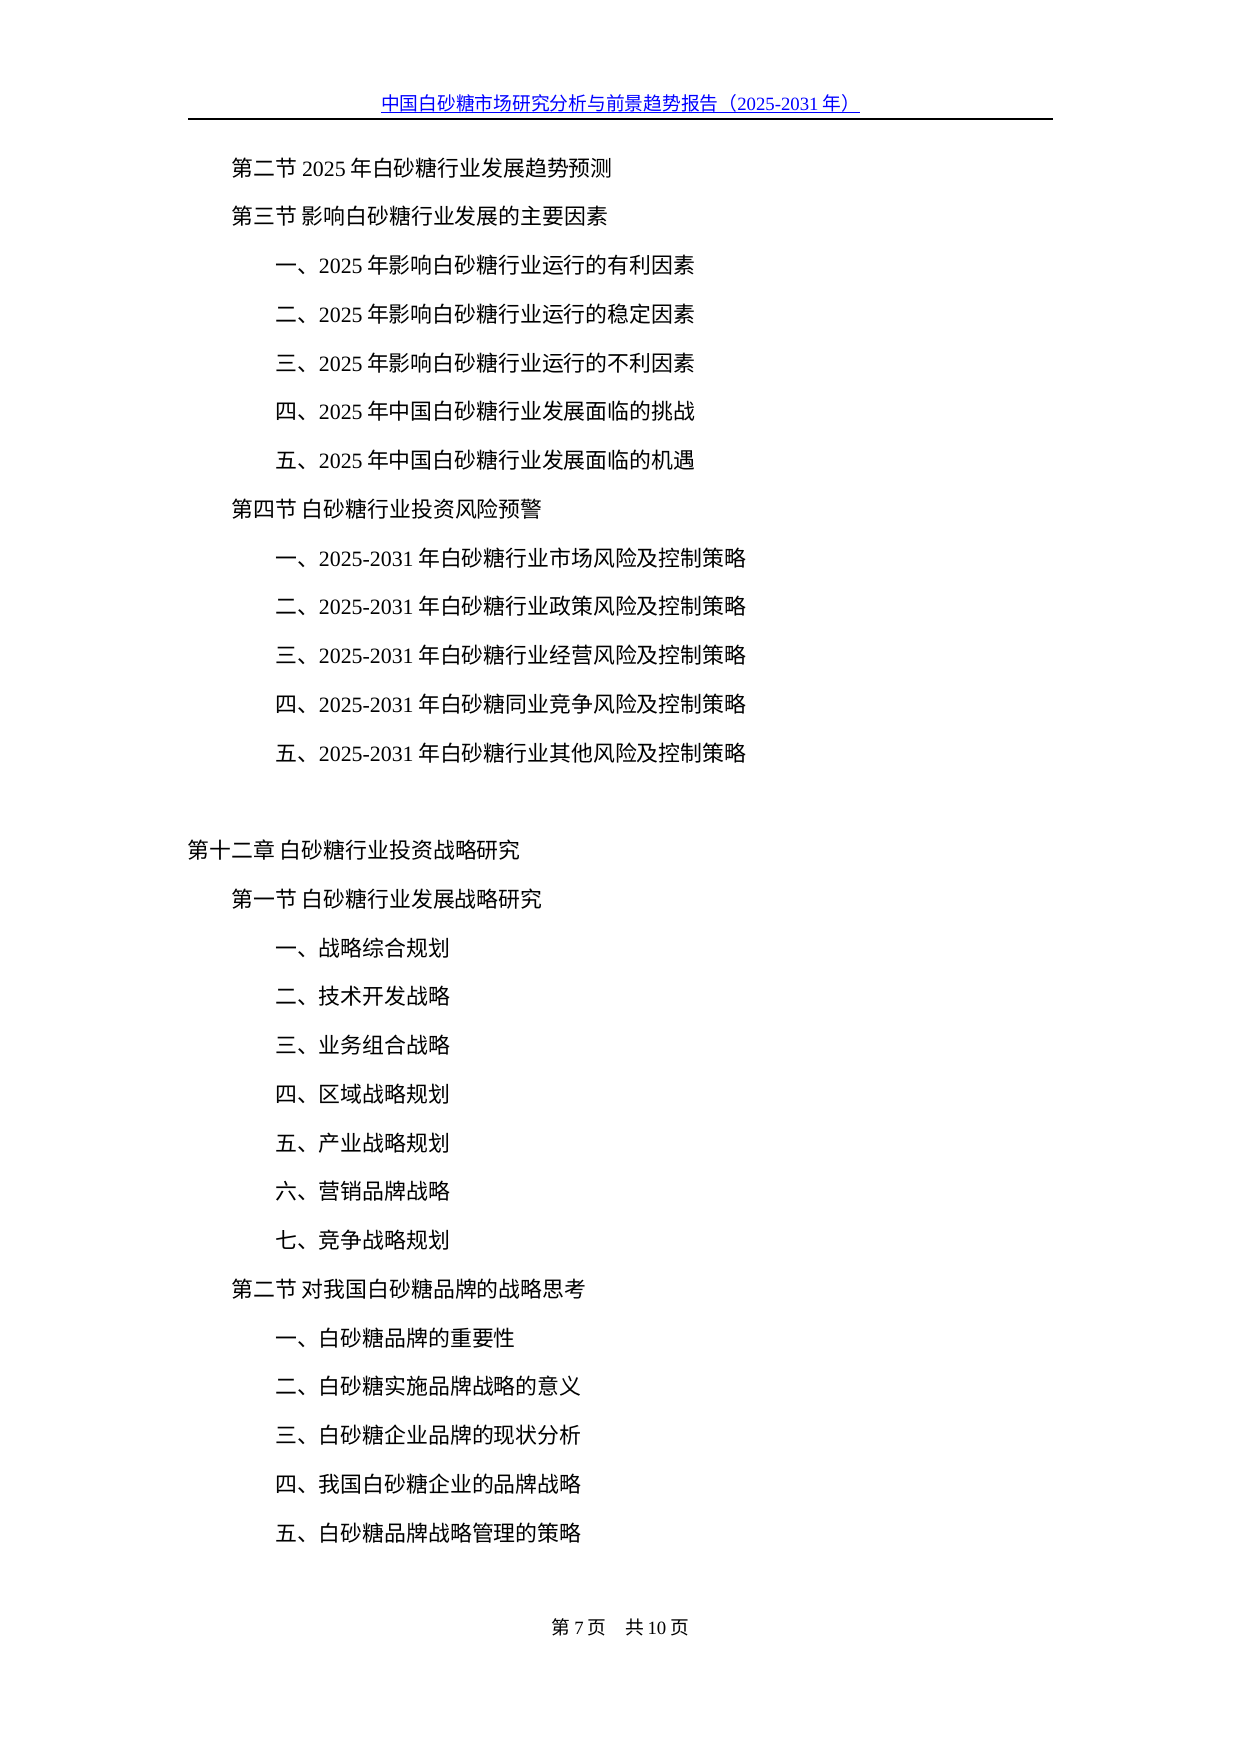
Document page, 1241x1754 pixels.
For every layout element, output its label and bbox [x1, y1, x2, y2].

text [187, 150, 1053, 1548]
